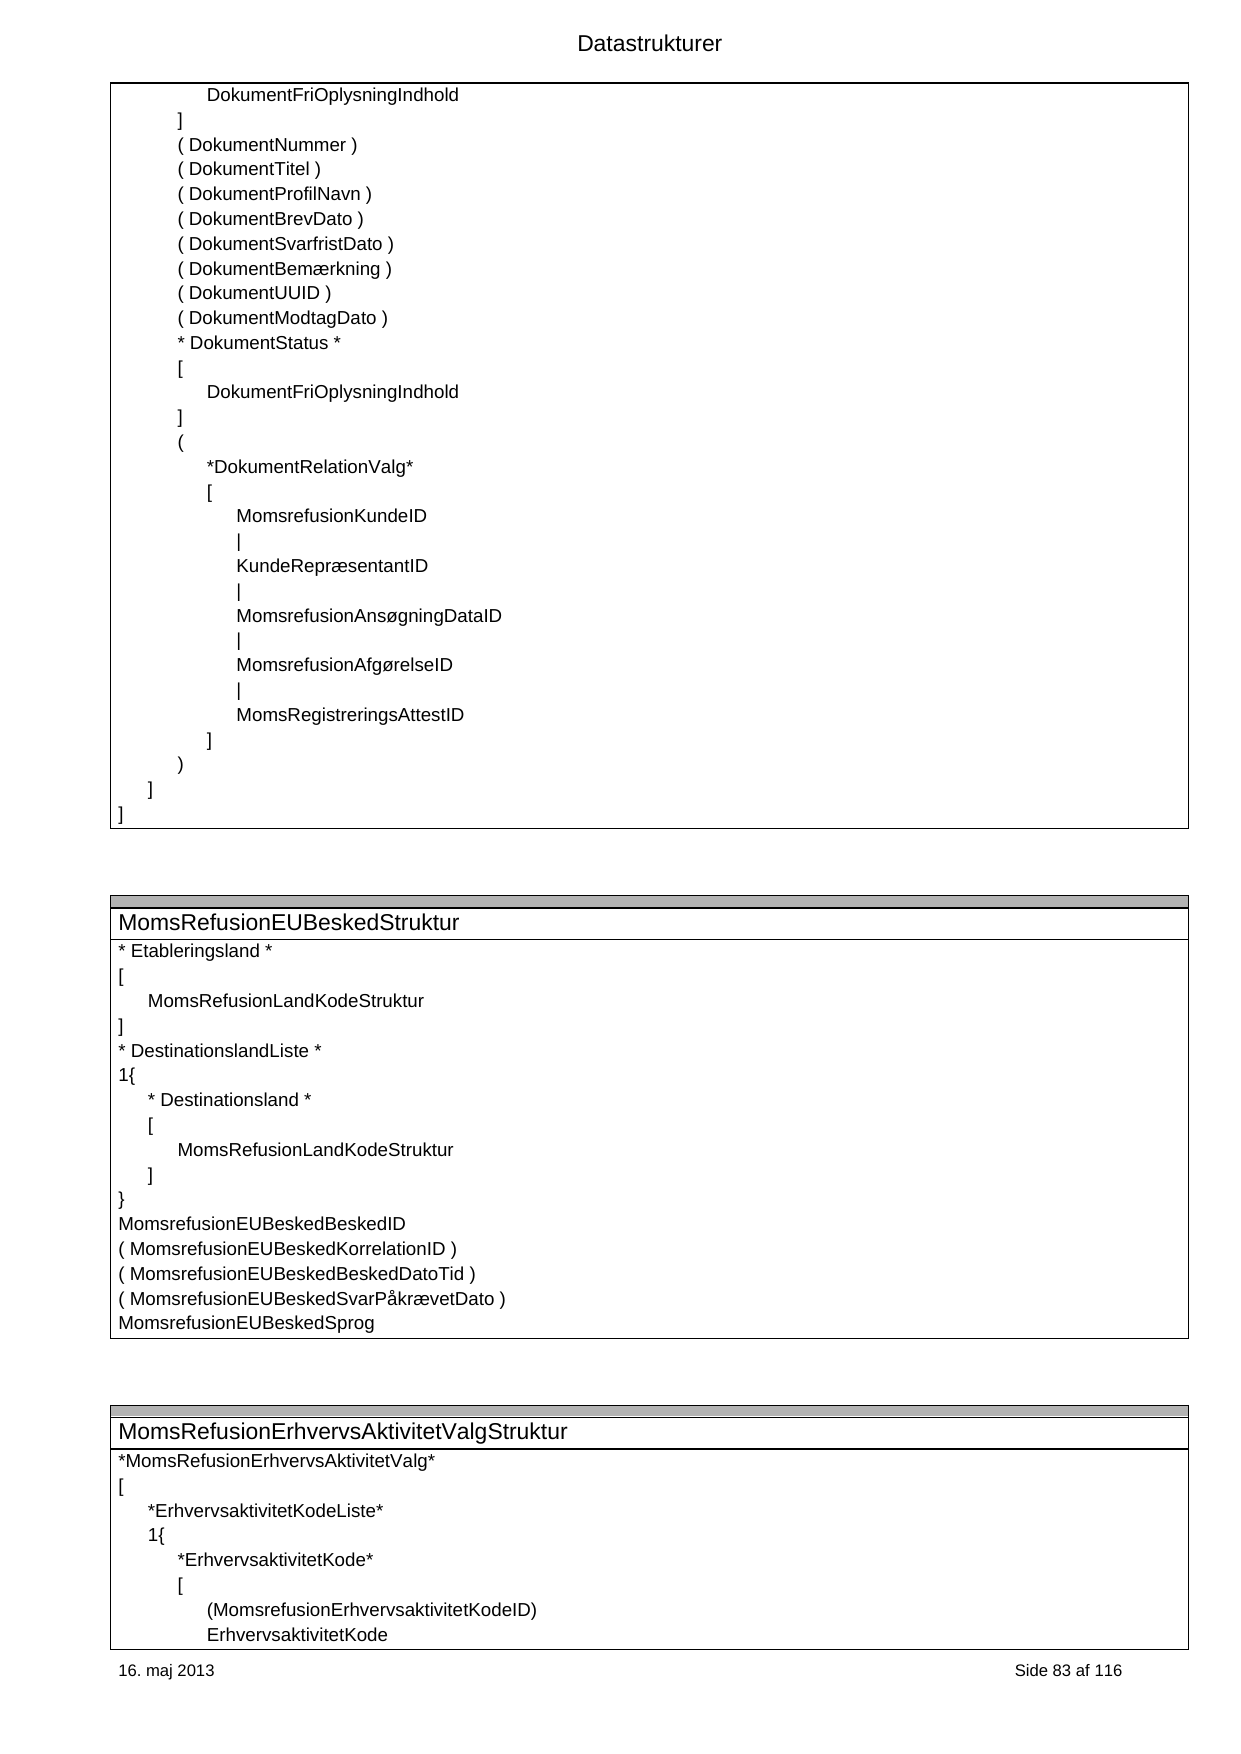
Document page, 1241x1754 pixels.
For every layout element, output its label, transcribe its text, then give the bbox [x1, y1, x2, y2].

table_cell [111, 1450, 1188, 1649]
table_cell * Etableringsland * [ MomsRefusionLandKodeStruktur ] * DestinationslandListe * 1{ * Destinationsland * [ MomsRefusionLandKodeStruktur ] } MomsrefusionEUBeskedBeskedID ( MomsrefusionEUBeskedKorrelationID ) ( MomsrefusionEUBeskedBeskedDatoTid ) ( MomsrefusionEUBeskedSvarPåkrævetDato ) MomsrefusionEUBeskedSprog [111, 940, 1188, 1338]
table_cell MomsRefusionEUBeskedStruktur [111, 909, 1188, 939]
table_header [111, 896, 1188, 907]
table_cell MomsRefusionErhvervsAktivitetValgStruktur [111, 1418, 1188, 1448]
table_header [111, 1406, 1188, 1416]
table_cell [111, 84, 1188, 828]
